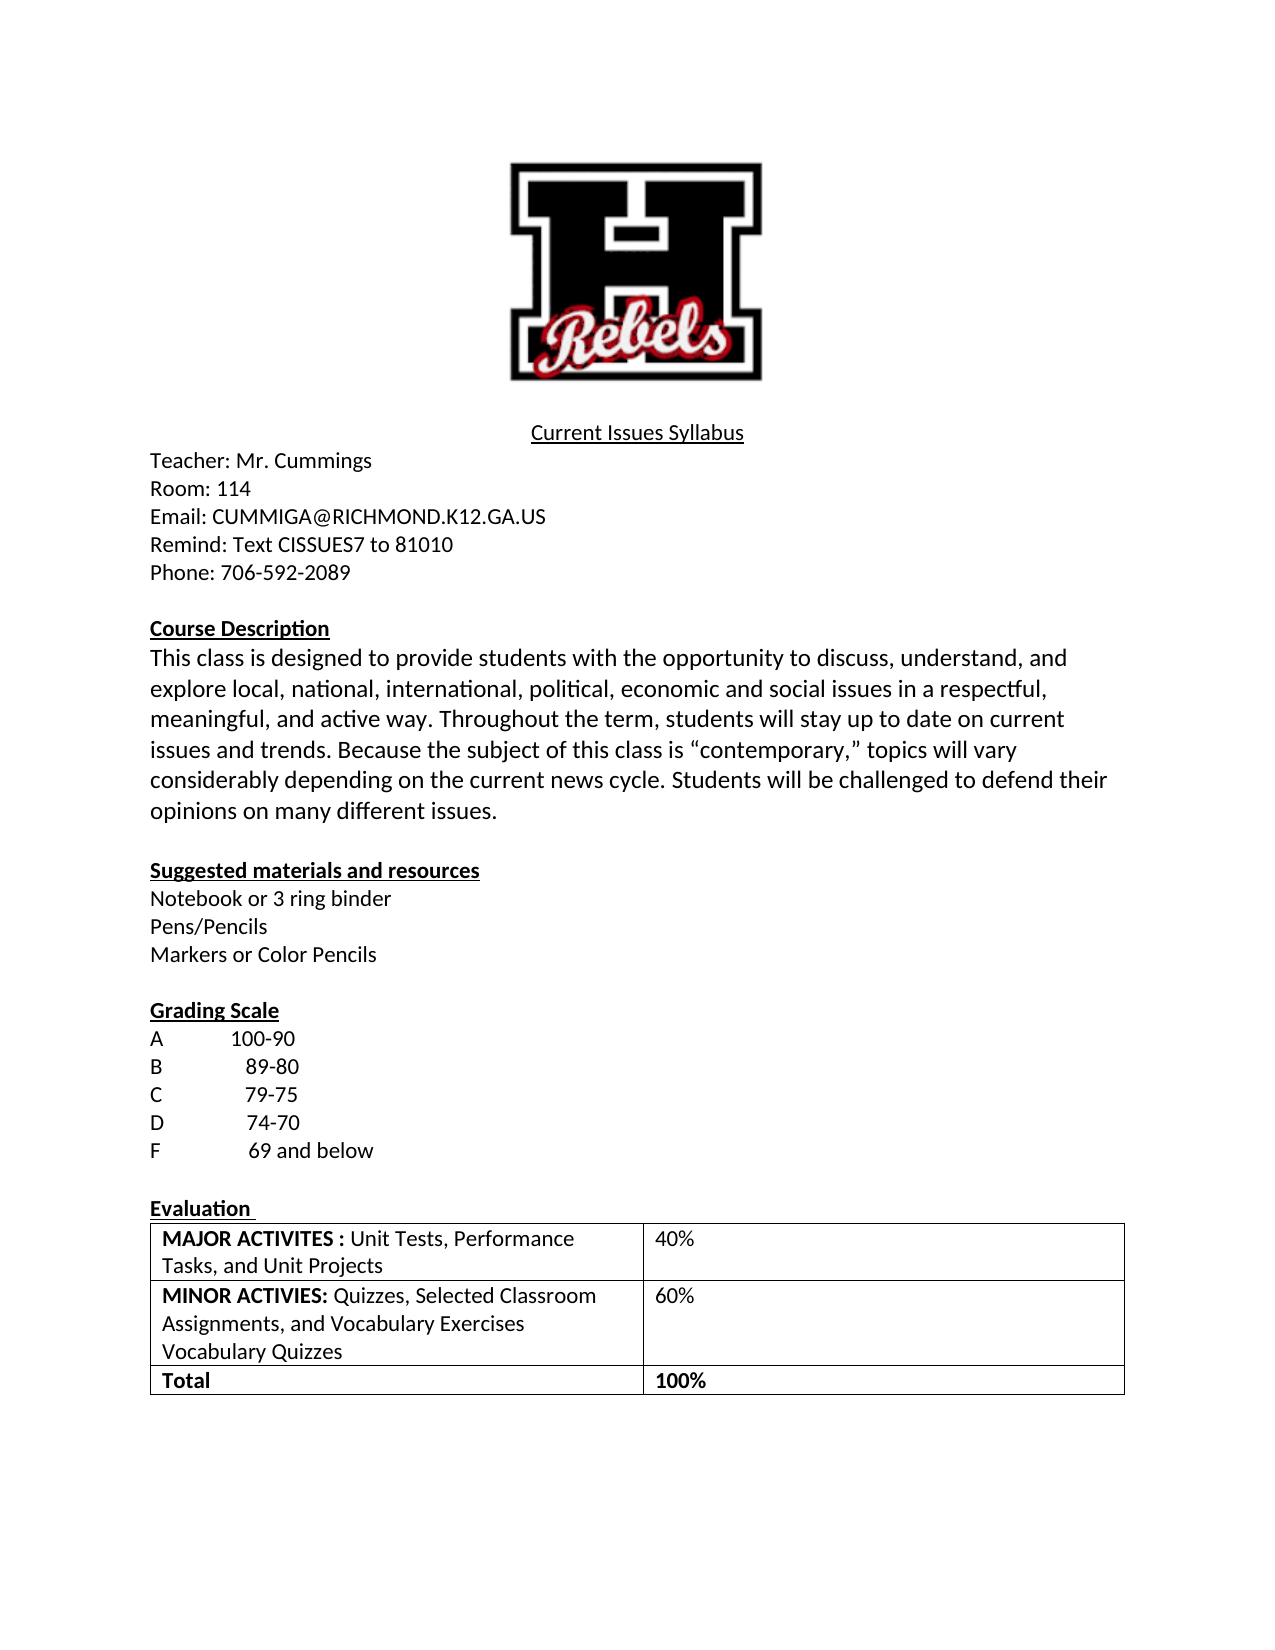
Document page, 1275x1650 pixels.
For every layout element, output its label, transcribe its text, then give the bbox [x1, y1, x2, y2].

text Teacher: Mr. Cummings [150, 446, 1125, 474]
table_cell 100% [644, 1366, 1124, 1394]
table_header MAJOR ACTIVITES : Unit Tests, Performance Tasks, and Unit Projects [151, 1224, 643, 1280]
text Current Issues Syllabus [150, 418, 1125, 446]
text Pens/Pencils [150, 912, 1125, 940]
text B 89-80 [150, 1052, 1125, 1080]
text Markers or Color Pencils [150, 940, 1125, 968]
text Room: 114 [150, 474, 1125, 502]
table_cell Total [151, 1366, 643, 1394]
text Evaluation [150, 1194, 1125, 1223]
table_cell 60% [644, 1281, 1124, 1365]
text D 74-70 [150, 1108, 1125, 1136]
picture [504, 150, 771, 390]
text A 100-90 [150, 1024, 1125, 1052]
text Phone: 706-592-2089 [150, 558, 1125, 586]
table_header 40% [644, 1224, 1124, 1280]
table_cell MINOR ACTIVIES: Quizzes, Selected Classroom Assignments, and Vocabulary Exercises Vocabulary Quizzes [151, 1281, 643, 1365]
text C 79-75 [150, 1080, 1125, 1108]
text Grading Scale [150, 996, 1125, 1024]
text F 69 and below [150, 1136, 1125, 1164]
text Email: CUMMIGA@RICHMOND.K12.GA.US [150, 502, 1125, 530]
text Suggested materials and resources [150, 856, 1125, 884]
text Notebook or 3 ring binder [150, 884, 1125, 912]
text This class is designed to provide students with the opportunity to discuss, understand, and explore local, national, international, political, economic and social issues in a respectful, meaningful, and active way. Throughout the term, students will stay up to date on current issues and trends. Because the subject of this class is “contemporary,” topics will vary considerably depending on the current news cycle. Students will be challenged to defend their opinions on many different issues. [150, 642, 1125, 825]
text Remind: Text CISSUES7 to 81010 [150, 530, 1125, 558]
text Course Description [150, 614, 1125, 642]
